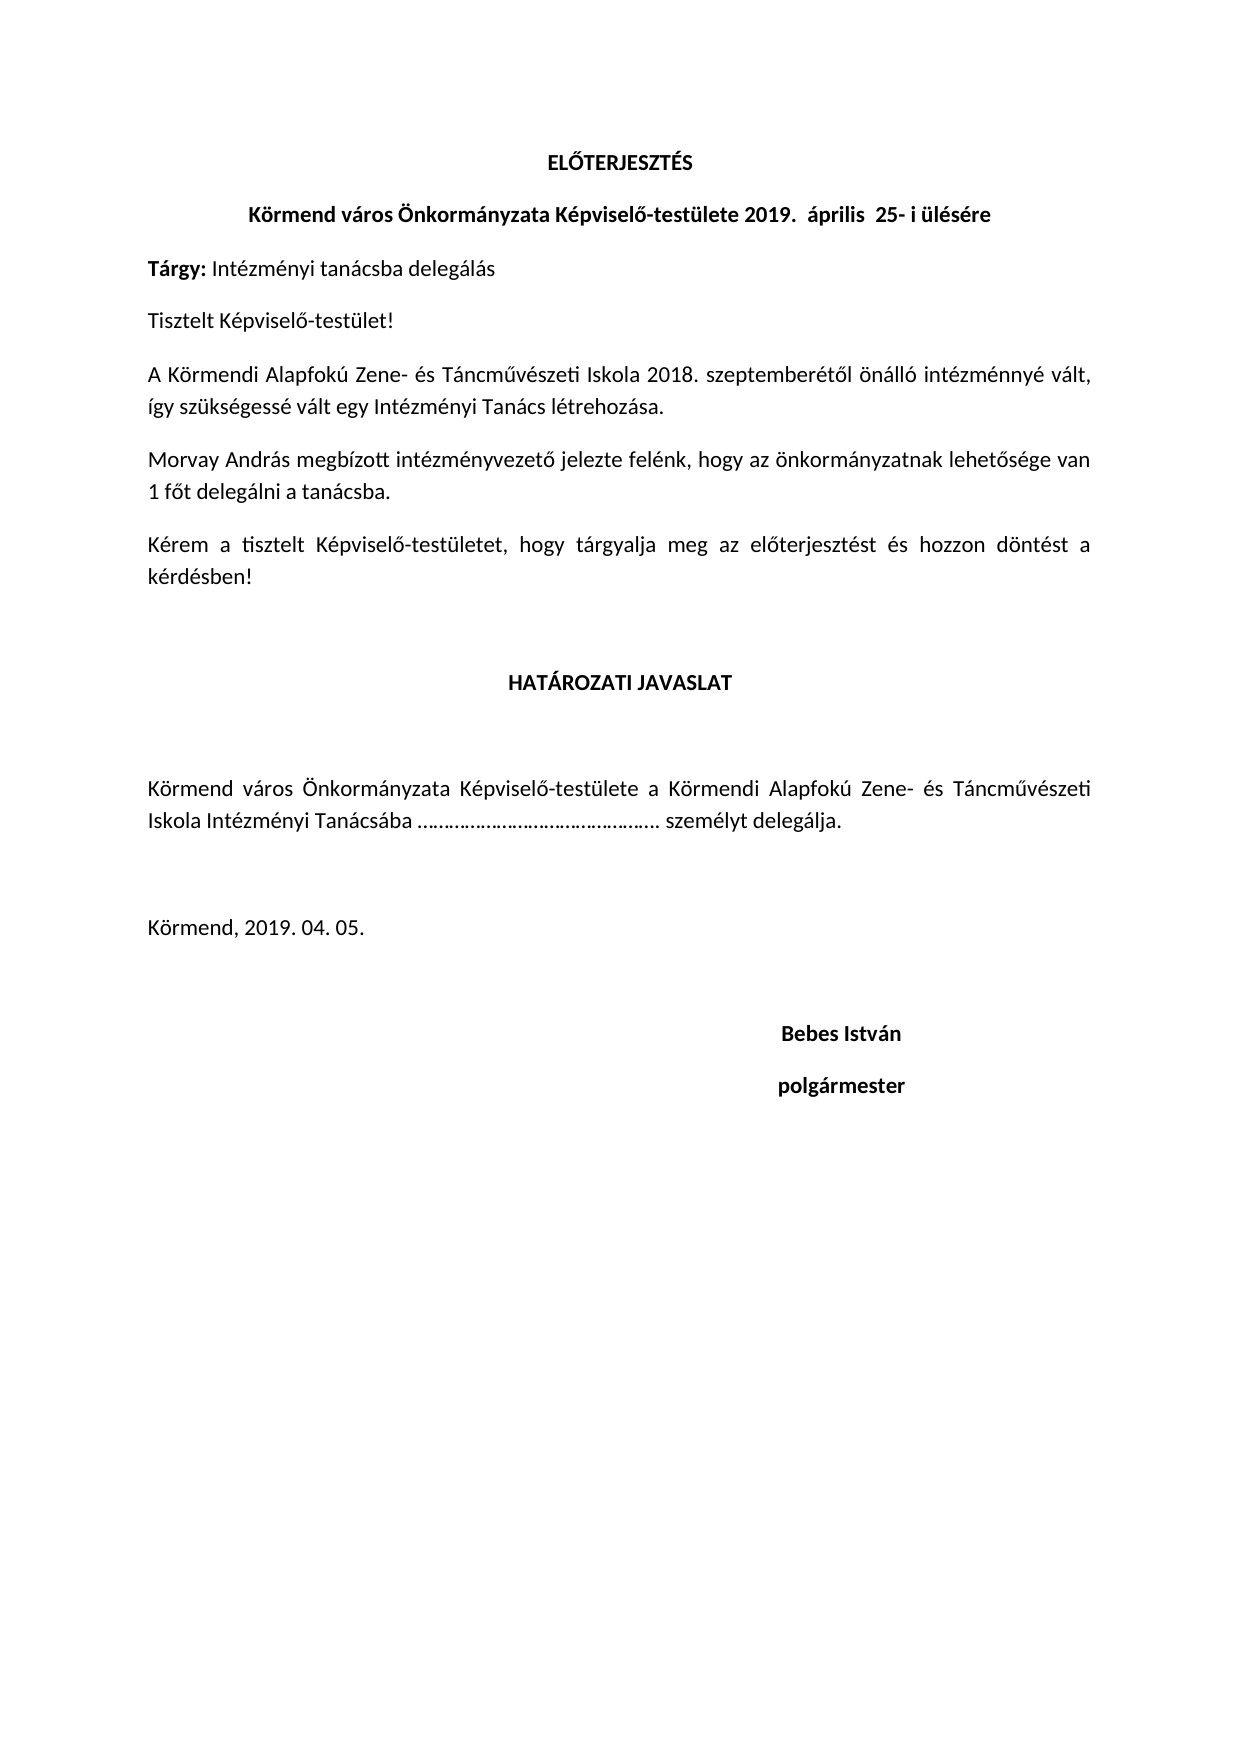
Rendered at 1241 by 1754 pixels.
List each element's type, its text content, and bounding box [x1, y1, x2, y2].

text Körmend város Önkormányzata Képviselő-testülete a Körmendi Alapfokú Zene- és Táncművészeti Iskola Intézményi Tanácsába ………………………………………. személyt delegálja. [148, 774, 1093, 834]
text HATÁROZATI JAVASLAT [148, 668, 1093, 696]
text Kérem a tisztelt Képviselő-testületet, hogy tárgyalja meg az előterjesztést és hozzon döntést a kérdésben! [148, 530, 1093, 590]
text Körmend, 2019. 04. 05. [148, 913, 1093, 941]
text Tárgy: Intézményi tanácsba delegálás [148, 254, 1093, 282]
text A Körmendi Alapfokú Zene- és Táncművészeti Iskola 2018. szeptemberétől önálló intézménnyé vált, így szükségessé vált egy Intézményi Tanács létrehozása. [148, 360, 1093, 420]
text Bebes István [516, 1019, 1093, 1047]
text Morvay András megbízott intézményvezető jelezte felénk, hogy az önkormányzatnak lehetősége van 1 főt delegálni a tanácsba. [148, 445, 1093, 505]
text Körmend város Önkormányzata Képviselő-testülete 2019. április 25- i ülésére [148, 201, 1093, 229]
text ELŐTERJESZTÉS [148, 148, 1093, 176]
text polgármester [516, 1072, 1093, 1100]
text Tisztelt Képviselő-testület! [148, 307, 1093, 335]
